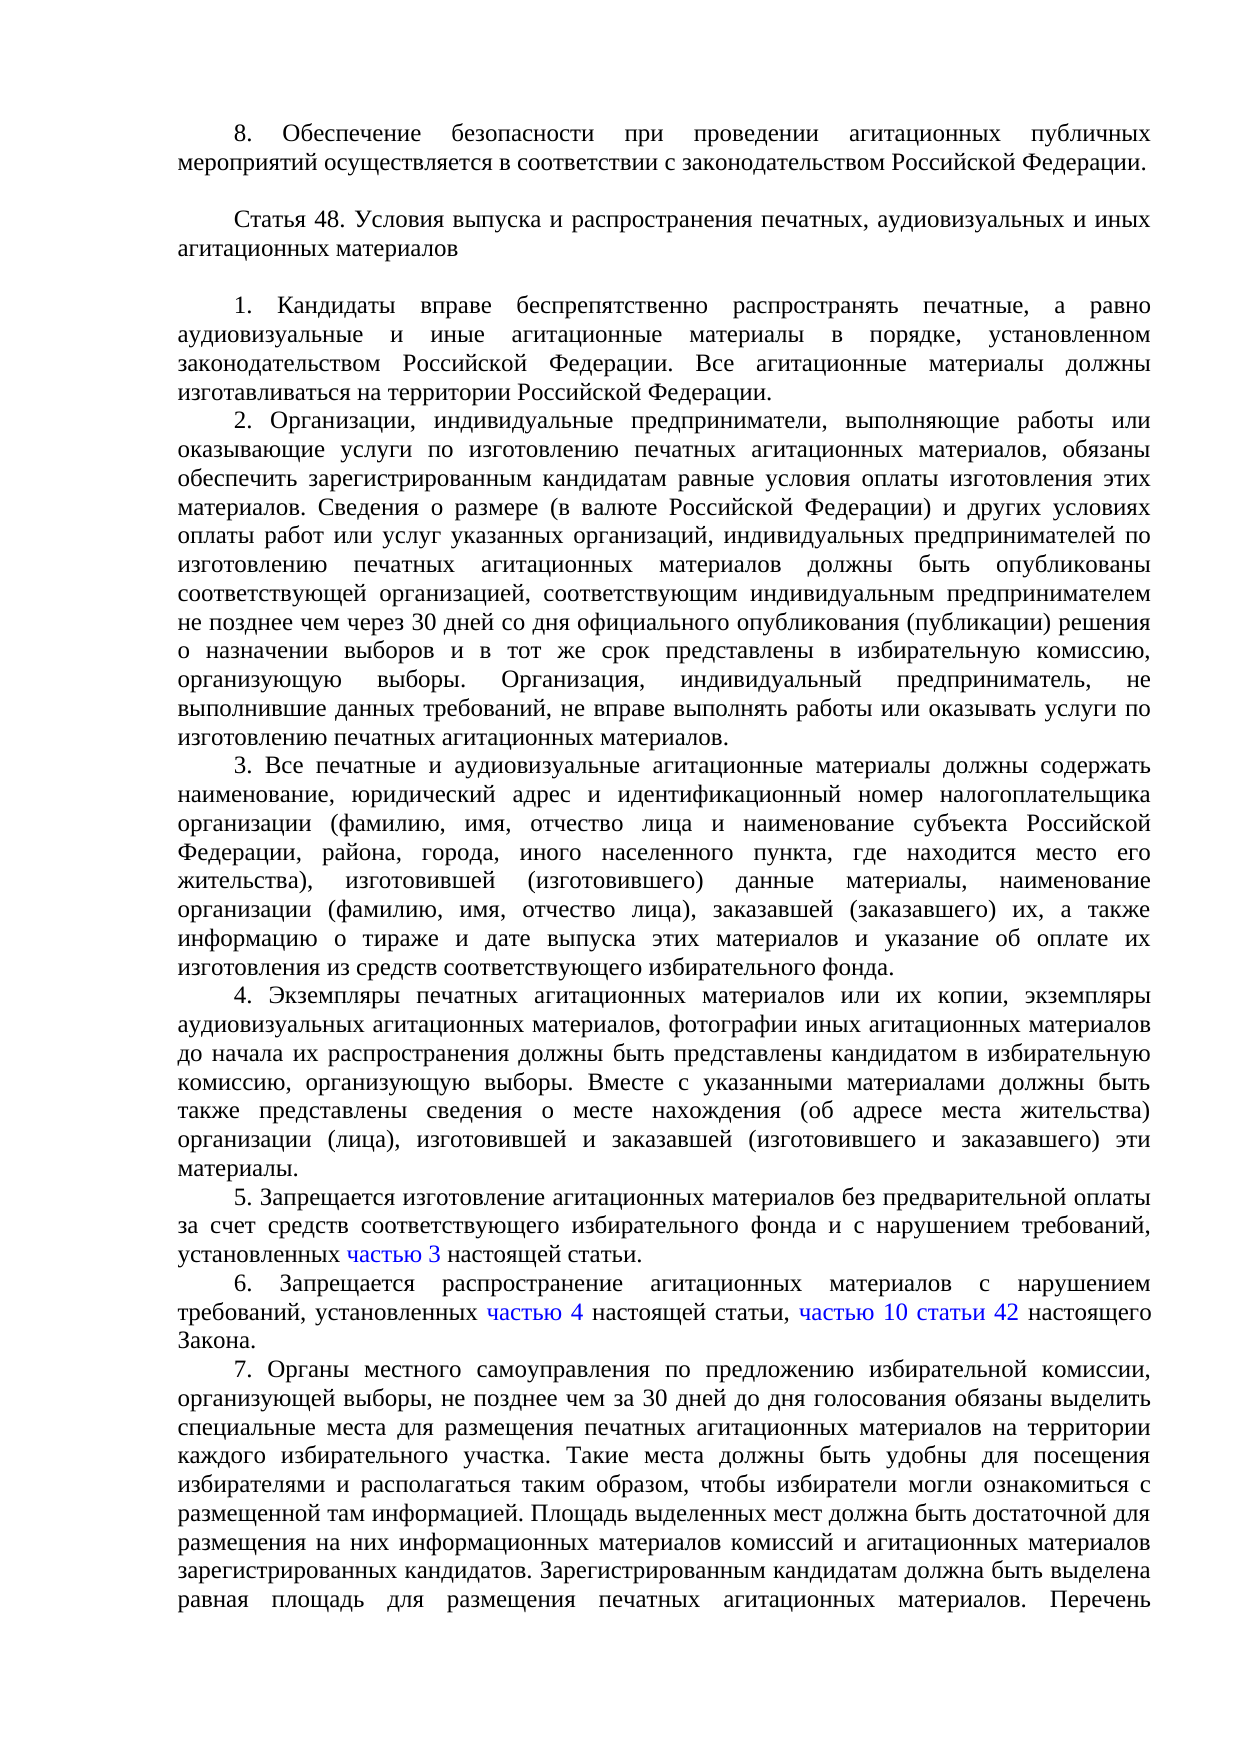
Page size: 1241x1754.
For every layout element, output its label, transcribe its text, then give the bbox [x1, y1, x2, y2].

text 4. Экземпляры печатных агитационных материалов или их копии, экземпляры аудиовизуальных агитационных материалов, фотографии иных агитационных материалов до начала их распространения должны быть представлены кандидатом в избирательную комиссию, организующую выборы. Вместе с указанными материалами должны быть также представлены сведения о месте нахождения (об адресе места жительства) организации (лица), изготовившей и заказавшей (изготовившего и заказавшего) эти материалы. [177, 981, 1152, 1182]
text Статья 48. Условия выпуска и распространения печатных, аудиовизуальных и иных агитационных материалов [177, 204, 1152, 262]
text 6. Запрещается распространение агитационных материалов с нарушением требований, установленных частью 4 настоящей статьи, частью 10 статьи 42 настоящего Закона. [177, 1268, 1152, 1354]
text 1. Кандидаты вправе беспрепятственно распространять печатные, а равно аудиовизуальные и иные агитационные материалы в порядке, установленном законодательством Российской Федерации. Все агитационные материалы должны изготавливаться на территории Российской Федерации. [177, 291, 1152, 406]
text 5. Запрещается изготовление агитационных материалов без предварительной оплаты за счет средств соответствующего избирательного фонда и с нарушением требований, установленных частью 3 настоящей статьи. [177, 1182, 1152, 1268]
text 3. Все печатные и аудиовизуальные агитационные материалы должны содержать наименование, юридический адрес и идентификационный номер налогоплательщика организации (фамилию, имя, отчество лица и наименование субъекта Российской Федерации, района, города, иного населенного пункта, где находится место его жительства), изготовившей (изготовившего) данные материалы, наименование организации (фамилию, имя, отчество лица), заказавшей (заказавшего) их, а также информацию о тираже и дате выпуска этих материалов и указание об оплате их изготовления из средств соответствующего избирательного фонда. [177, 751, 1152, 981]
text 2. Организации, индивидуальные предприниматели, выполняющие работы или оказывающие услуги по изготовлению печатных агитационных материалов, обязаны обеспечить зарегистрированным кандидатам равные условия оплаты изготовления этих материалов. Сведения о размере (в валюте Российской Федерации) и других условиях оплаты работ или услуг указанных организаций, индивидуальных предпринимателей по изготовлению печатных агитационных материалов должны быть опубликованы соответствующей организацией, соответствующим индивидуальным предпринимателем не позднее чем через 30 дней со дня официального опубликования (публикации) решения о назначении выборов и в тот же срок представлены в избирательную комиссию, организующую выборы. Организация, индивидуальный предприниматель, не выполнившие данных требований, не вправе выполнять работы или оказывать услуги по изготовлению печатных агитационных материалов. [177, 406, 1152, 751]
text 8. Обеспечение безопасности при проведении агитационных публичных мероприятий осуществляется в соответствии с законодательством Российской Федерации. [177, 118, 1152, 176]
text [177, 1354, 1152, 1613]
